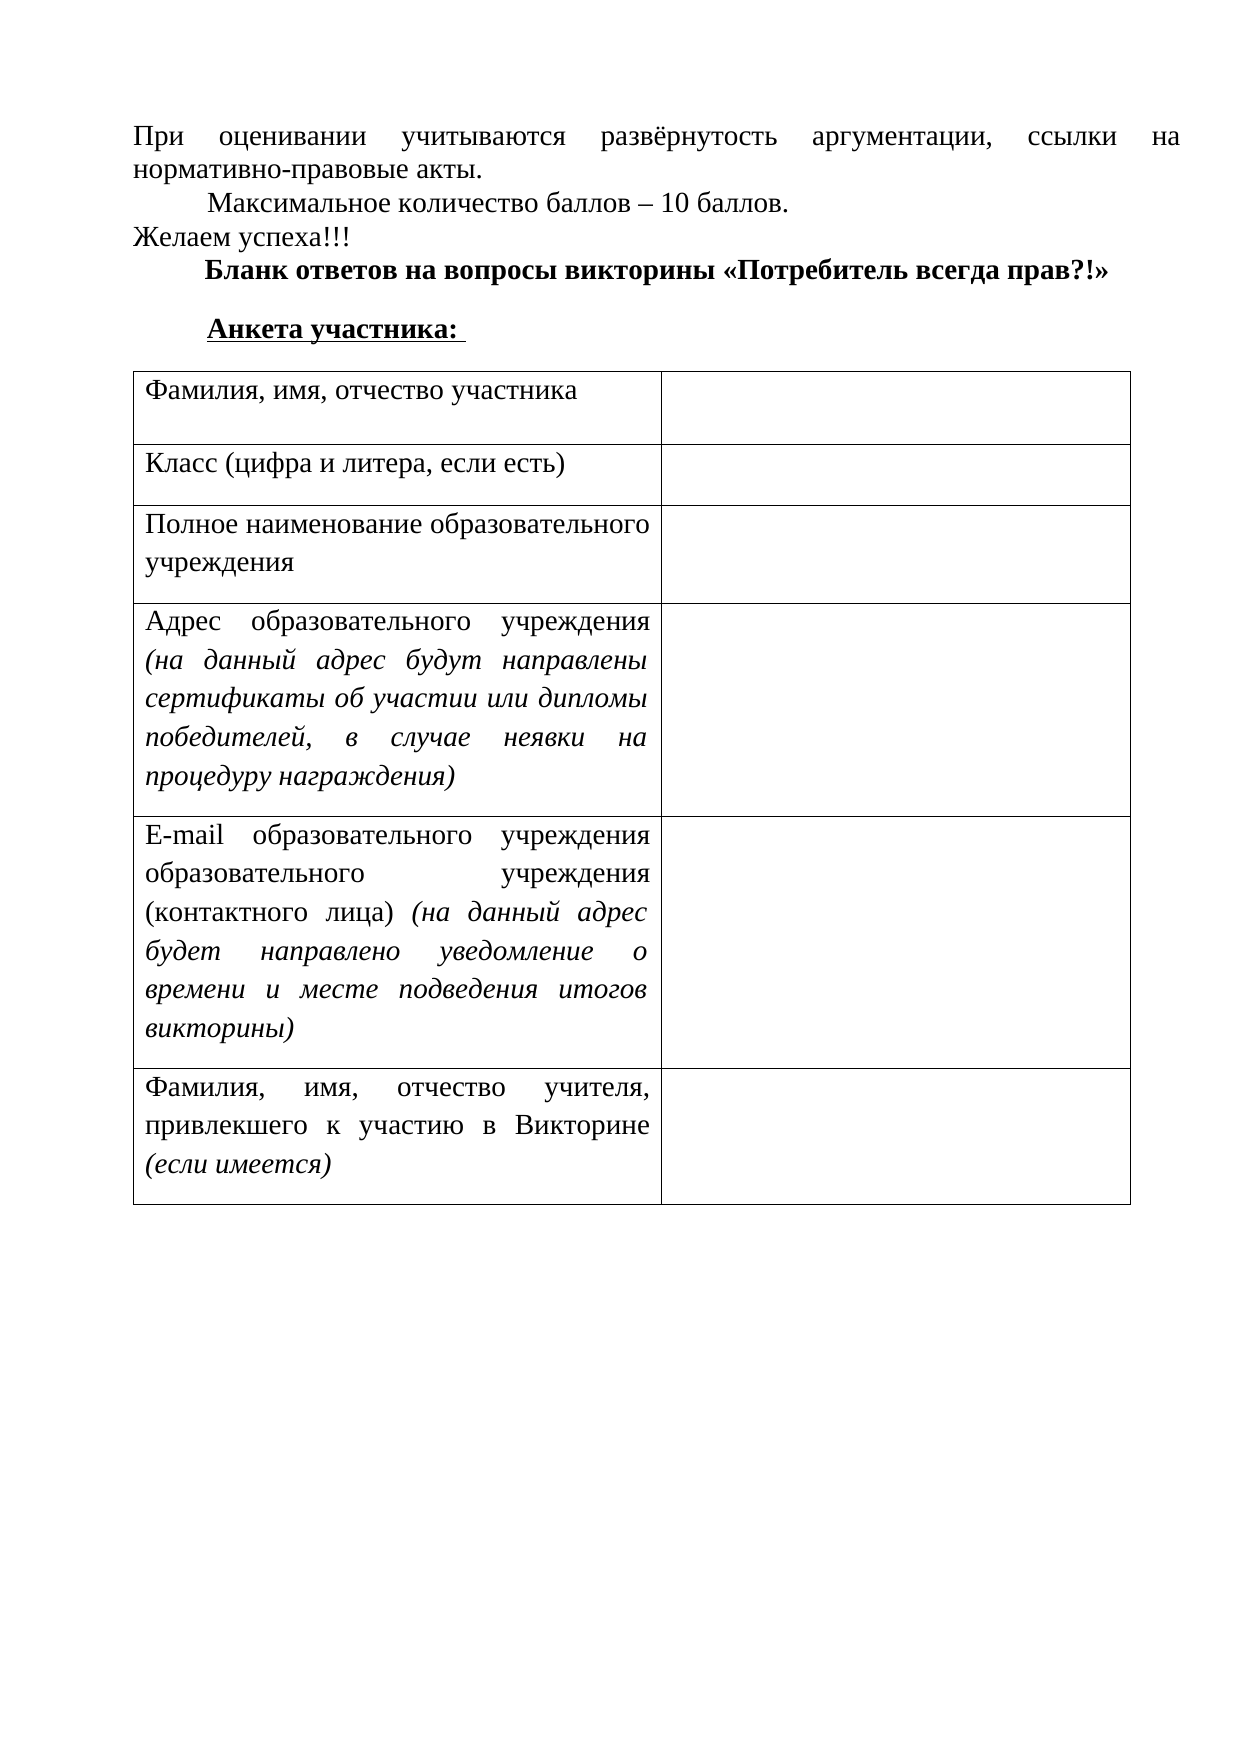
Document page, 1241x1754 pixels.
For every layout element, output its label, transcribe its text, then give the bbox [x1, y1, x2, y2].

table_cell Адрес образовательного учреждения (на данный адрес будут направлены сертификаты об участии или дипломы победителей, в случае неявки на процедуру награждения) [134, 604, 661, 816]
table_cell [662, 445, 1130, 505]
table_cell [662, 1069, 1130, 1204]
table_header Фамилия, имя, отчество участника [134, 372, 661, 444]
text Бланк ответов на вопросы викторины «Потребитель всегда прав?!» [133, 252, 1181, 286]
text Анкета участника: [133, 312, 1181, 345]
text Желаем успеха!!! [133, 219, 1181, 252]
table_cell [662, 506, 1130, 602]
text При оценивании учитываются развёрнутость аргументации, ссылки на нормативно-правовые акты. [133, 118, 1181, 185]
table_cell Фамилия, имя, отчество учителя, привлекшего к участию в Викторине (если имеется) [134, 1069, 661, 1204]
table_header [662, 372, 1130, 444]
table_cell Е-mail образовательного учреждения образовательного учреждения (контактного лица) (на данный адрес будет направлено уведомление о времени и месте подведения итогов викторины) [134, 817, 661, 1068]
table_cell Полное наименование образовательного учреждения [134, 506, 661, 602]
table_cell [662, 817, 1130, 1068]
table_cell Класс (цифра и литера, если есть) [134, 445, 661, 505]
text Максимальное количество баллов – 10 баллов. [133, 185, 1181, 219]
table_cell [662, 604, 1130, 816]
